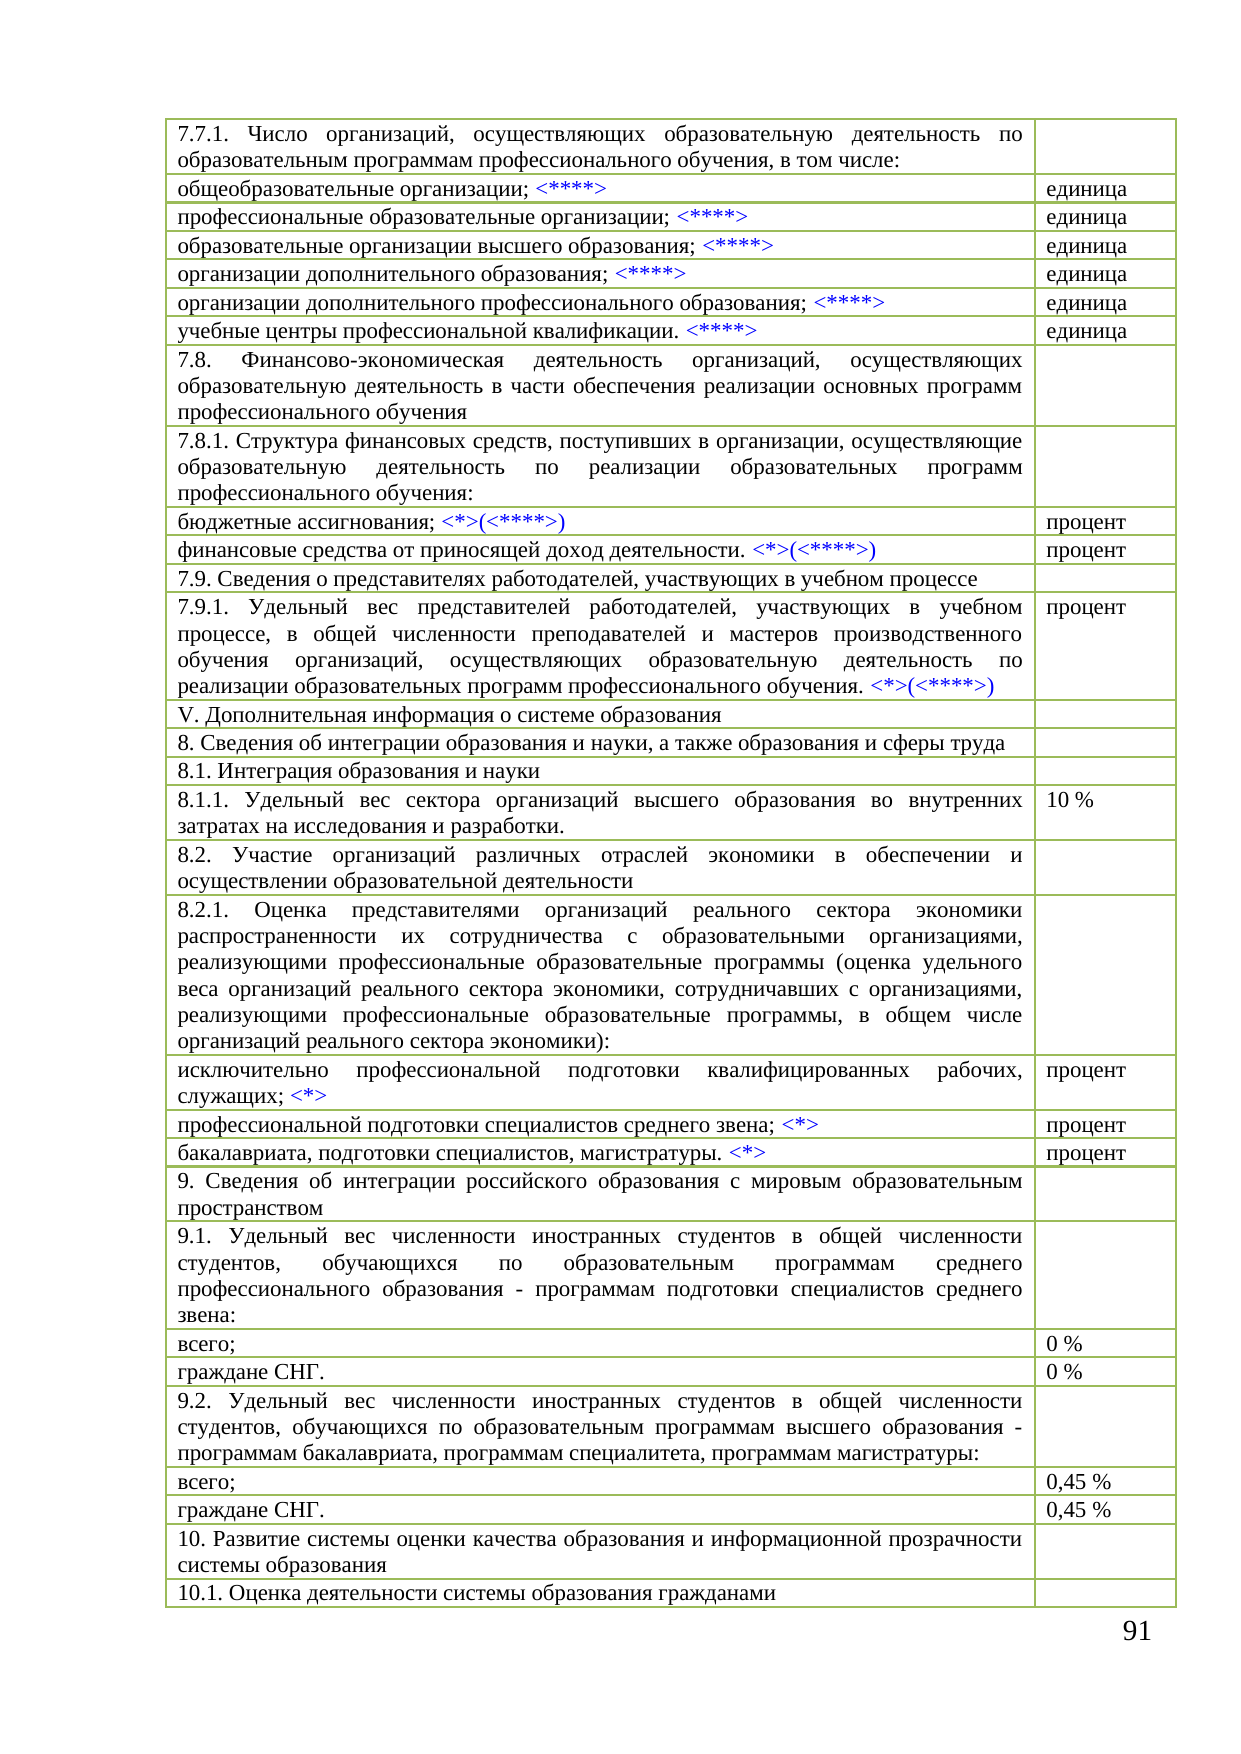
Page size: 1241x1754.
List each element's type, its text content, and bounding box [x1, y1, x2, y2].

table_cell 0 % [1036, 1330, 1175, 1356]
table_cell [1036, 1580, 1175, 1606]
table_cell процент [1036, 593, 1175, 699]
table_cell единица [1036, 232, 1175, 258]
table_cell [1036, 120, 1175, 173]
table_cell [1036, 1222, 1175, 1328]
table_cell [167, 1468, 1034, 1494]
table_cell [1036, 1168, 1175, 1220]
table_cell всего; [167, 1330, 1034, 1356]
table_cell 10 % [1036, 786, 1175, 839]
table_cell [1036, 729, 1175, 756]
table_cell 8.1. Интеграция образования и науки [167, 758, 1034, 784]
table_cell [1036, 701, 1175, 727]
table_cell процент [1036, 508, 1175, 534]
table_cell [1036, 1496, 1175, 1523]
table_cell единица [1036, 289, 1175, 315]
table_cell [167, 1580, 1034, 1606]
table_cell организации дополнительного образования; <****> [167, 260, 1034, 287]
table_cell процент [1036, 1111, 1175, 1137]
table_cell 8. Сведения об интеграции образования и науки, а также образования и сферы труда [167, 729, 1034, 756]
table_cell бакалавриата, подготовки специалистов, магистратуры. <*> [167, 1139, 1034, 1165]
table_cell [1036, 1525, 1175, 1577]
table_cell [1036, 346, 1175, 425]
table_cell исключительно профессиональной подготовки квалифицированных рабочих, служащих; <*> [167, 1056, 1034, 1108]
table_cell профессиональные образовательные организации; <****> [167, 204, 1034, 230]
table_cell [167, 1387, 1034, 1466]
table_cell 7.9. Сведения о представителях работодателей, участвующих в учебном процессе [167, 565, 1034, 591]
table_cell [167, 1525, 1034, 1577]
table_cell 7.9.1. Удельный вес представителей работодателей, участвующих в учебном процессе, в общей численности преподавателей и мастеров производственного обучения организаций, осуществляющих образовательную деятельность по реализации образовательных программ профессионального обучения. <*>(<****>) [167, 593, 1034, 699]
table_cell [1036, 896, 1175, 1054]
table_cell 8.1.1. Удельный вес сектора организаций высшего образования во внутренних затратах на исследования и разработки. [167, 786, 1034, 839]
table_cell единица [1036, 175, 1175, 201]
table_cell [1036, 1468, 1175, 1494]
table_cell бюджетные ассигнования; <*>(<****>) [167, 508, 1034, 534]
table_cell [1036, 758, 1175, 784]
table_cell единица [1036, 317, 1175, 343]
table_cell процент [1036, 1056, 1175, 1108]
table_cell 8.2. Участие организаций различных отраслей экономики в обеспечении и осуществлении образовательной деятельности [167, 841, 1034, 893]
table_cell учебные центры профессиональной квалификации. <****> [167, 317, 1034, 343]
table_cell процент [1036, 536, 1175, 563]
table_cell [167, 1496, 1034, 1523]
table_cell финансовые средства от приносящей доход деятельности. <*>(<****>) [167, 536, 1034, 563]
table_cell процент [1036, 1139, 1175, 1165]
table_cell 9. Сведения об интеграции российского образования с мировым образовательным пространством [167, 1168, 1034, 1220]
table_cell 7.8.1. Структура финансовых средств, поступивших в организации, осуществляющие образовательную деятельность по реализации образовательных программ профессионального обучения: [167, 427, 1034, 506]
table_cell [1036, 565, 1175, 591]
table_cell [1036, 841, 1175, 893]
table_cell 7.8. Финансово-экономическая деятельность организаций, осуществляющих образовательную деятельность в части обеспечения реализации основных программ профессионального обучения [167, 346, 1034, 425]
table_cell единица [1036, 204, 1175, 230]
table_cell V. Дополнительная информация о системе образования [167, 701, 1034, 727]
table_cell общеобразовательные организации; <****> [167, 175, 1034, 201]
table_cell 9.1. Удельный вес численности иностранных студентов в общей численности студентов, обучающихся по образовательным программам среднего профессионального образования - программам подготовки специалистов среднего звена: [167, 1222, 1034, 1328]
table_cell профессиональной подготовки специалистов среднего звена; <*> [167, 1111, 1034, 1137]
table_cell единица [1036, 260, 1175, 287]
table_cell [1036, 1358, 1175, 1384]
table_cell граждане СНГ. [167, 1358, 1034, 1384]
table_cell образовательные организации высшего образования; <****> [167, 232, 1034, 258]
table_cell 7.7.1. Число организаций, осуществляющих образовательную деятельность по образовательным программам профессионального обучения, в том числе: [167, 120, 1034, 173]
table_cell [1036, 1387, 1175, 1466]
table_cell [1036, 427, 1175, 506]
table_cell организации дополнительного профессионального образования; <****> [167, 289, 1034, 315]
table_cell 8.2.1. Оценка представителями организаций реального сектора экономики распространенности их сотрудничества с образовательными организациями, реализующими профессиональные образовательные программы (оценка удельного веса организаций реального сектора экономики, сотрудничавших с организациями, реализующими профессиональные образовательные программы, в общем числе организаций реального сектора экономики): [167, 896, 1034, 1054]
